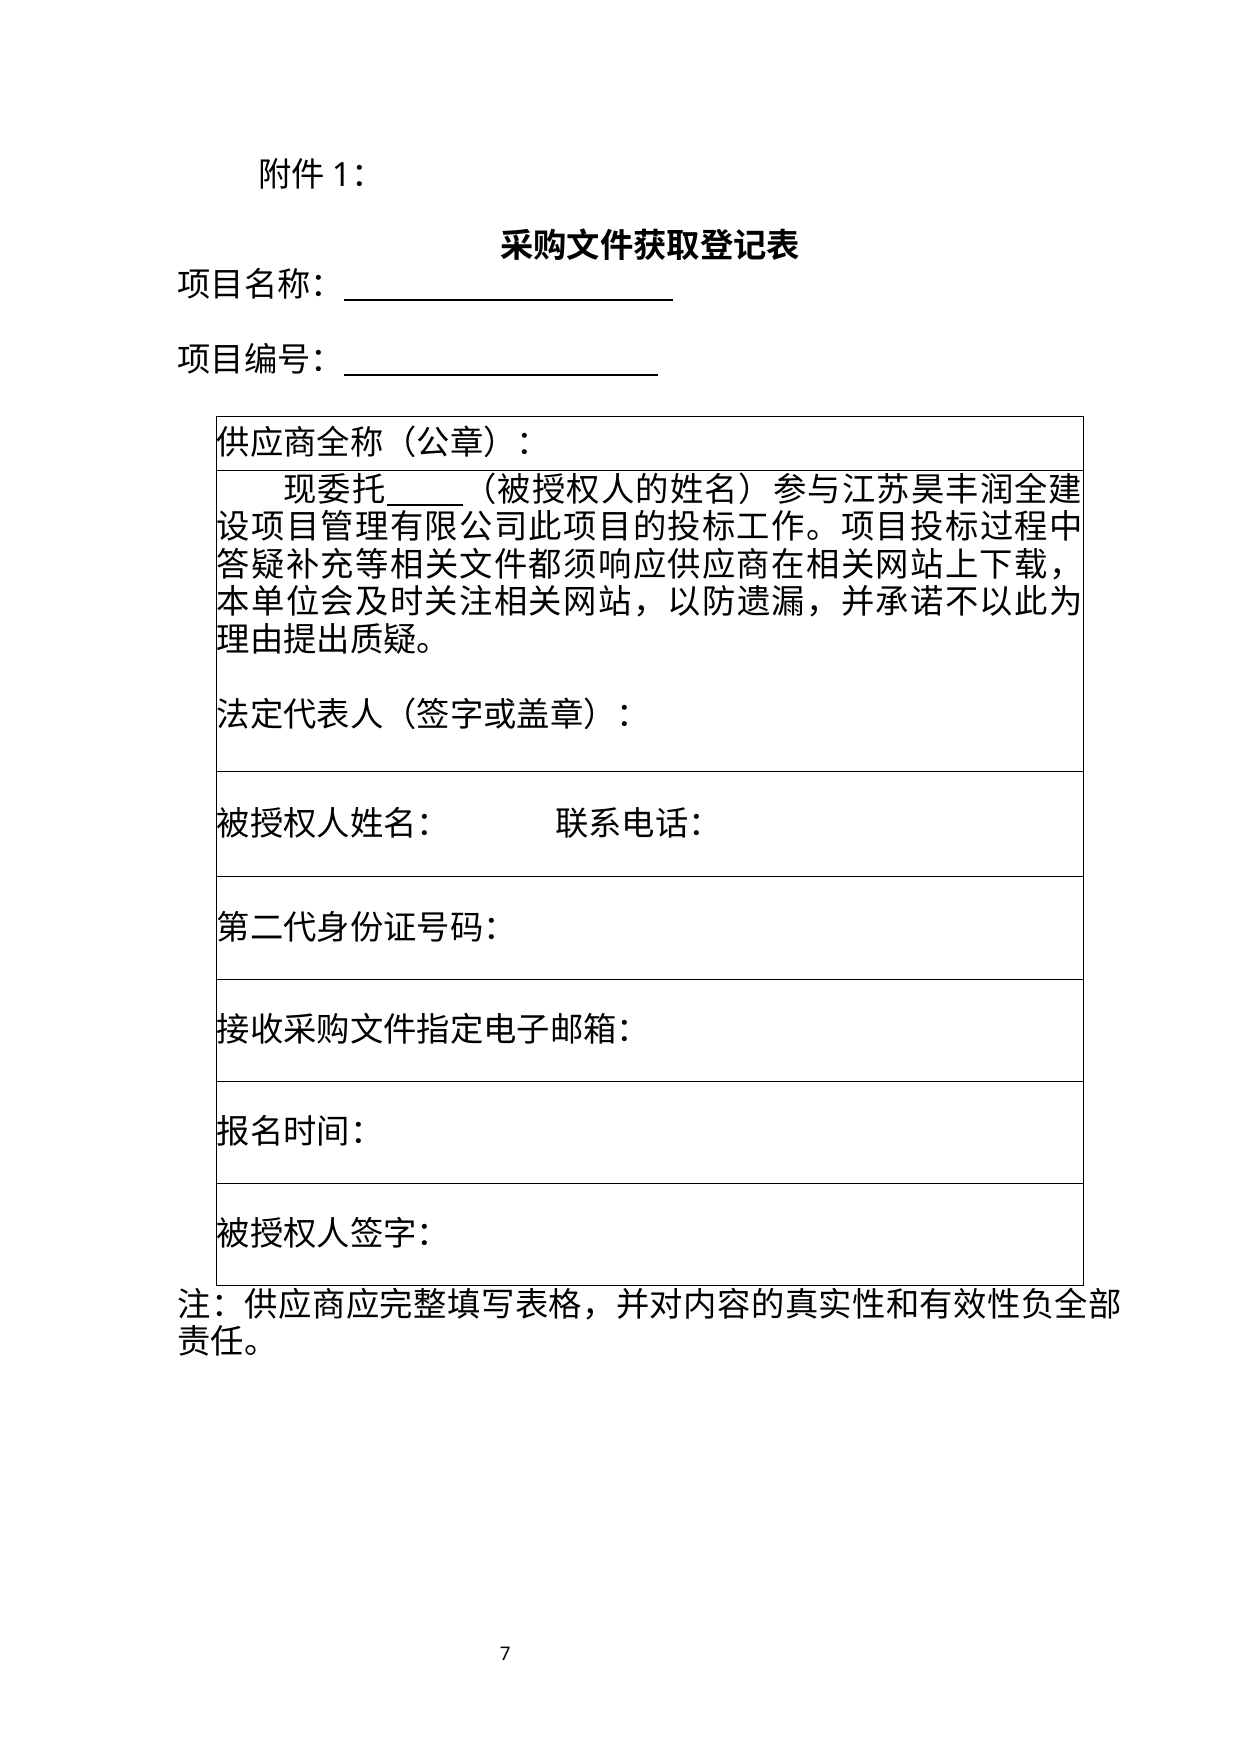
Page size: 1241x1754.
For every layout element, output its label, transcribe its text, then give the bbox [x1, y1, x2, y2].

text 项目名称： [177, 266, 1122, 304]
table_cell 被授权人姓名： 联系电话： [217, 772, 1083, 876]
table_cell 第二代身份证号码： [217, 877, 1083, 978]
table_cell 报名时间： [217, 1082, 1083, 1183]
text 采购文件获取登记表 [177, 220, 1122, 266]
table_cell 现委托 （被授权人的姓名）参与江苏昊丰润全建设项目管理有限公司此项目的投标工作。项目投标过程中答疑补充等相关文件都须响应供应商在相关网站上下载，本单位会及时关注相关网站，以防遗漏，并承诺不以此为理由提出质疑。 法定代表人（签字或盖章）： [217, 471, 1083, 771]
table_header 供应商全称（公章）： [217, 417, 1083, 470]
table_cell 接收采购文件指定电子邮箱： [217, 980, 1083, 1081]
text 项目编号： [177, 341, 1122, 379]
table_cell 被授权人签字： [217, 1184, 1083, 1285]
text 附件1： [258, 148, 1122, 196]
text 注：供应商应完整填写表格，并对内容的真实性和有效性负全部责任。 [177, 1286, 1122, 1361]
